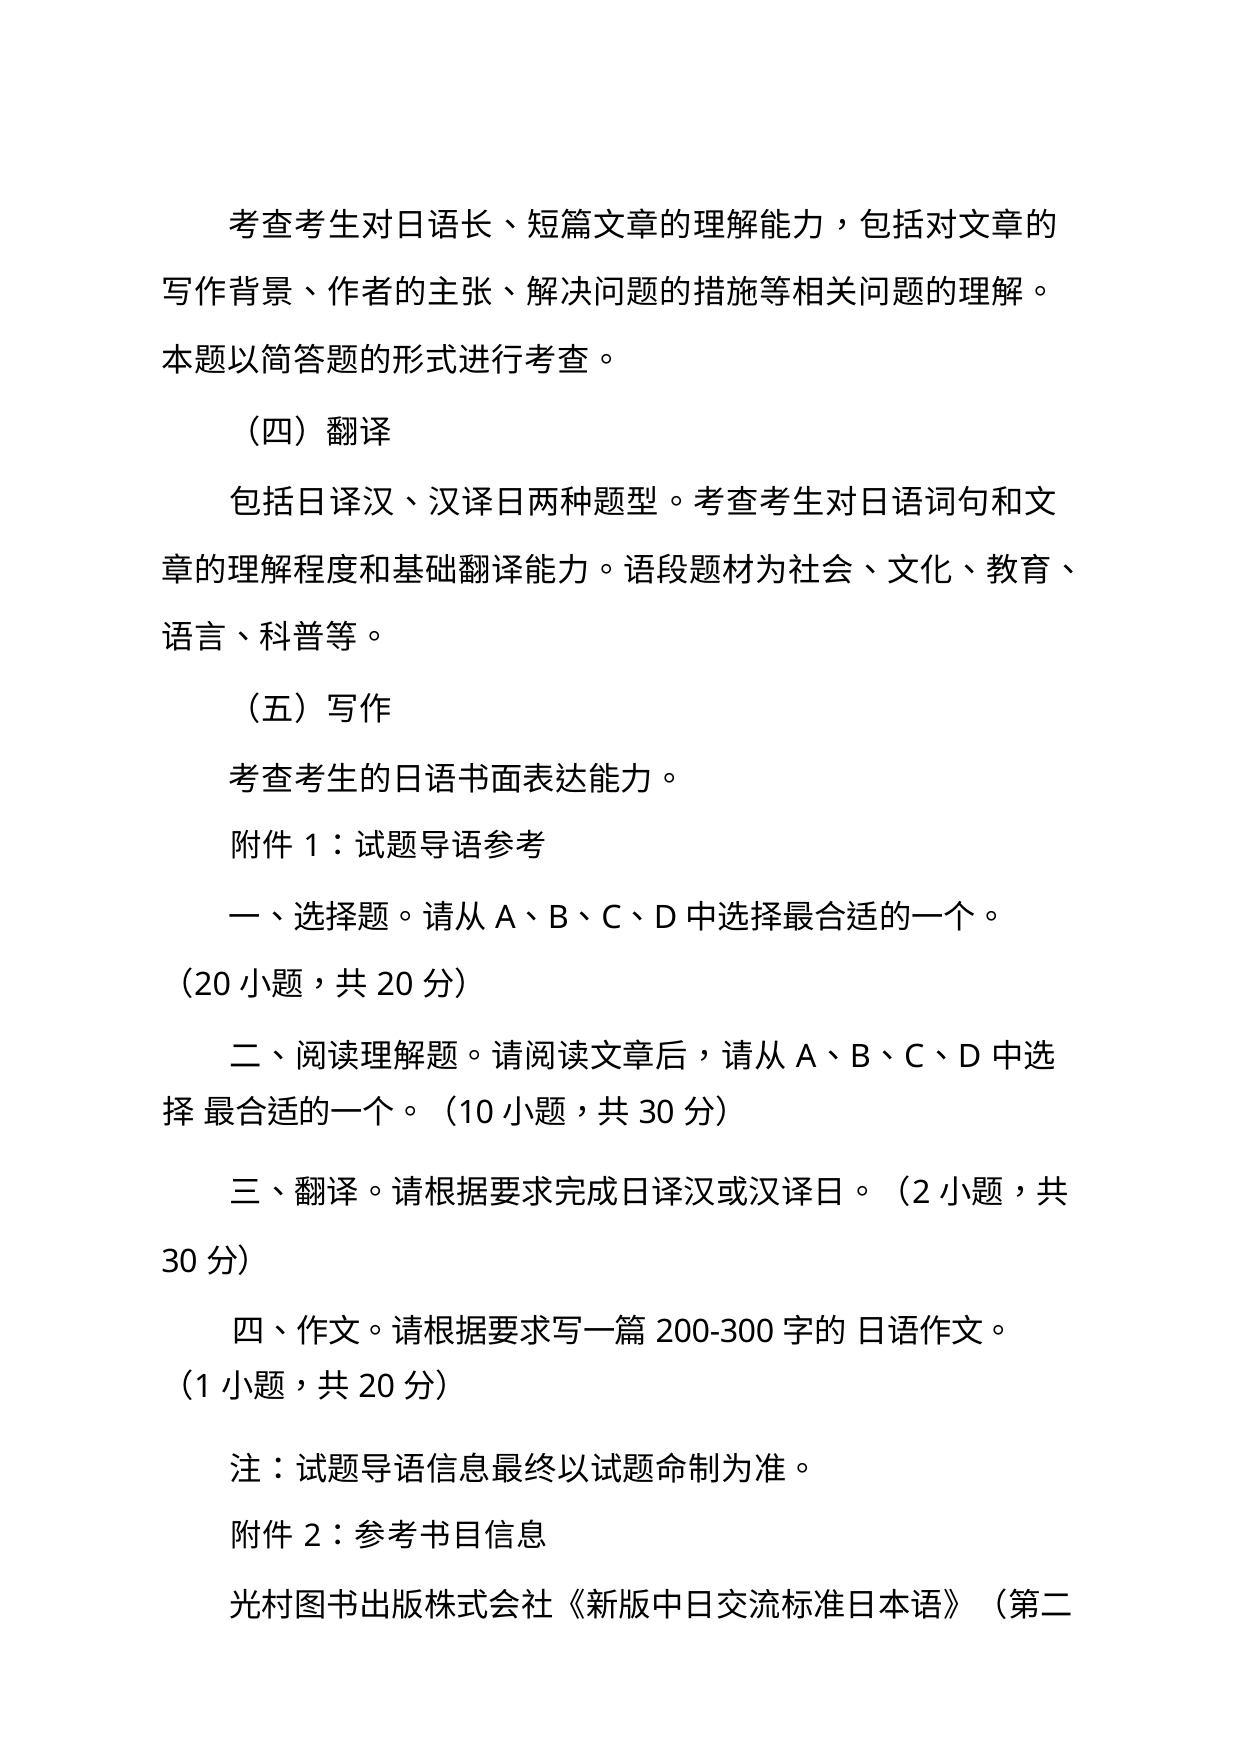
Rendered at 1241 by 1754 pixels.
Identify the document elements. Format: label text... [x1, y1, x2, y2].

text 考查考生对日语长、短篇文章的理解能力，包括对文章的 写作背景、作者的主张、解决问题的措施等相关问题的理解。 本题以简答题的形式进行考查。 [162, 202, 1059, 381]
text 考查考生的日语书面表达能力。 附件 1：试题导语参考 [228, 756, 688, 865]
text 二、阅读理解题。请阅读文章后，请从 A、B、C、D 中选择 最合适的一个。（10 小题，共 30 分） [162, 1033, 1076, 1133]
text 包括日译汉、汉译日两种题型。考查考生对日语词句和文 章的理解程度和基础翻译能力。语段题材为社会、文化、教育、 语言、科普等。 [161, 479, 1087, 658]
text （五）写作 [229, 687, 1087, 729]
text 注：试题导语信息最终以试题命制为准。 附件 2：参考书目信息 [229, 1446, 821, 1555]
text 四、作文。请根据要求写一篇 200-300 字的 日语作文。（1 小题，共 20 分） [162, 1308, 1059, 1407]
text 一、选择题。请从 A、B、C、D 中选择最合适的一个。（20 小题，共 20 分） [162, 894, 1059, 1005]
text （四）翻译 [229, 410, 1087, 452]
text 三、翻译。请根据要求完成日译汉或汉译日。（2 小题，共 [229, 1171, 1087, 1212]
text 光村图书出版株式会社《新版中日交流标准日本语》（第二 [229, 1584, 1087, 1625]
text 30 分） [161, 1239, 1087, 1281]
